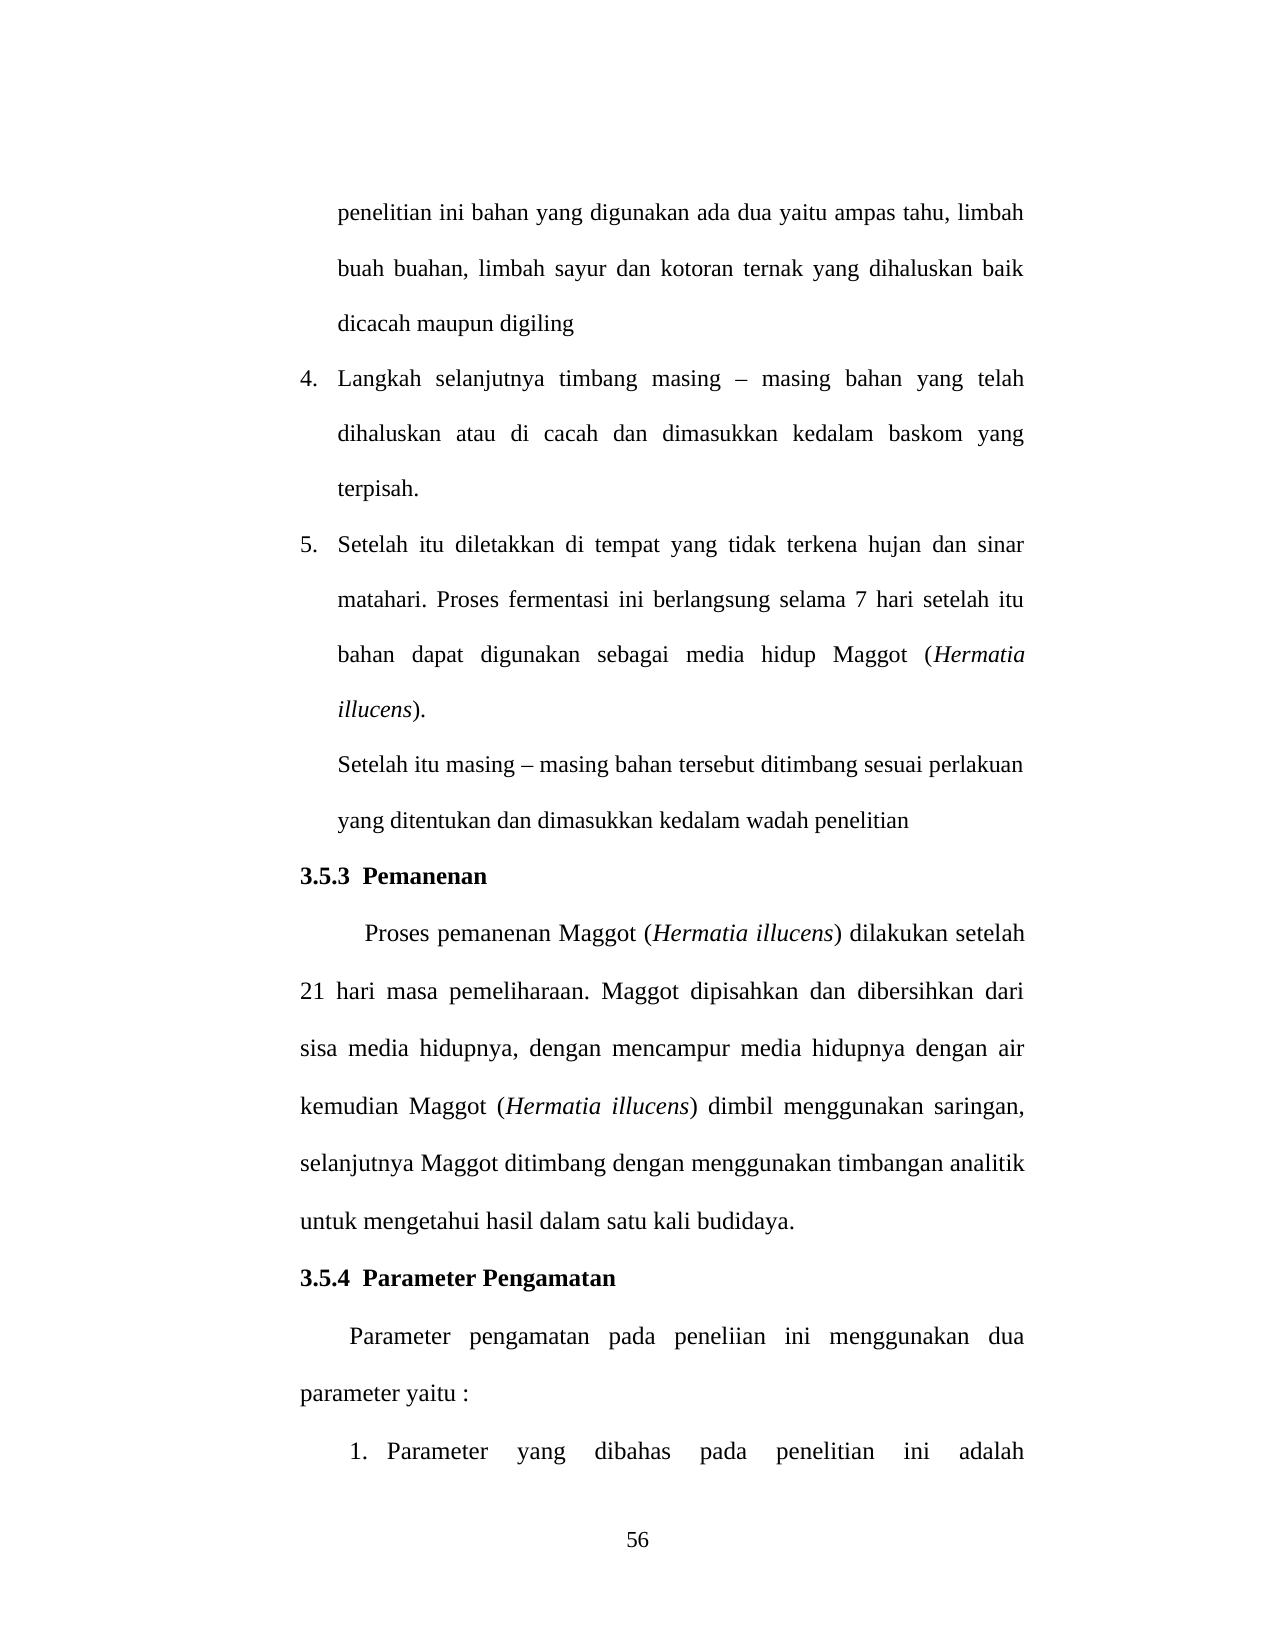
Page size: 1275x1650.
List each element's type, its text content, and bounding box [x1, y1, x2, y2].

text Setelah itu masing – masing bahan tersebut ditimbang sesuai perlakuan yang ditentukan dan dimasukkan kedalam wadah penelitian [337, 750, 1025, 833]
text 3.5.3 Pemanenan [225, 861, 1125, 890]
list Langkah selanjutnya timbang masing – masing bahan yang telah dihaluskan atau di cacah dan dimasukkan kedalam baskom yang terpisah. [300, 364, 1025, 502]
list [349, 1436, 1025, 1465]
text Proses pemanenan Maggot (Hermatia illucens) dilakukan setelah 21 hari masa pemeliharaan. Maggot dipisahkan dan dibersihkan dari sisa media hidupnya, dengan mencampur media hidupnya dengan air kemudian Maggot (Hermatia illucens) dimbil menggunakan saringan, selanjutnya Maggot ditimbang dengan menggunakan timbangan analitik untuk mengetahui hasil dalam satu kali budidaya. [300, 918, 1025, 1235]
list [300, 198, 1025, 336]
text Parameter pengamatan pada peneliian ini menggunakan dua parameter yaitu : [300, 1321, 1025, 1407]
list Setelah itu diletakkan di tempat yang tidak terkena hujan dan sinar matahari. Proses fermentasi ini berlangsung selama 7 hari setelah itu bahan dapat digunakan sebagai media hidup Maggot (Hermatia illucens). [300, 529, 1025, 723]
text 3.5.4 Parameter Pengamatan [225, 1263, 1125, 1292]
